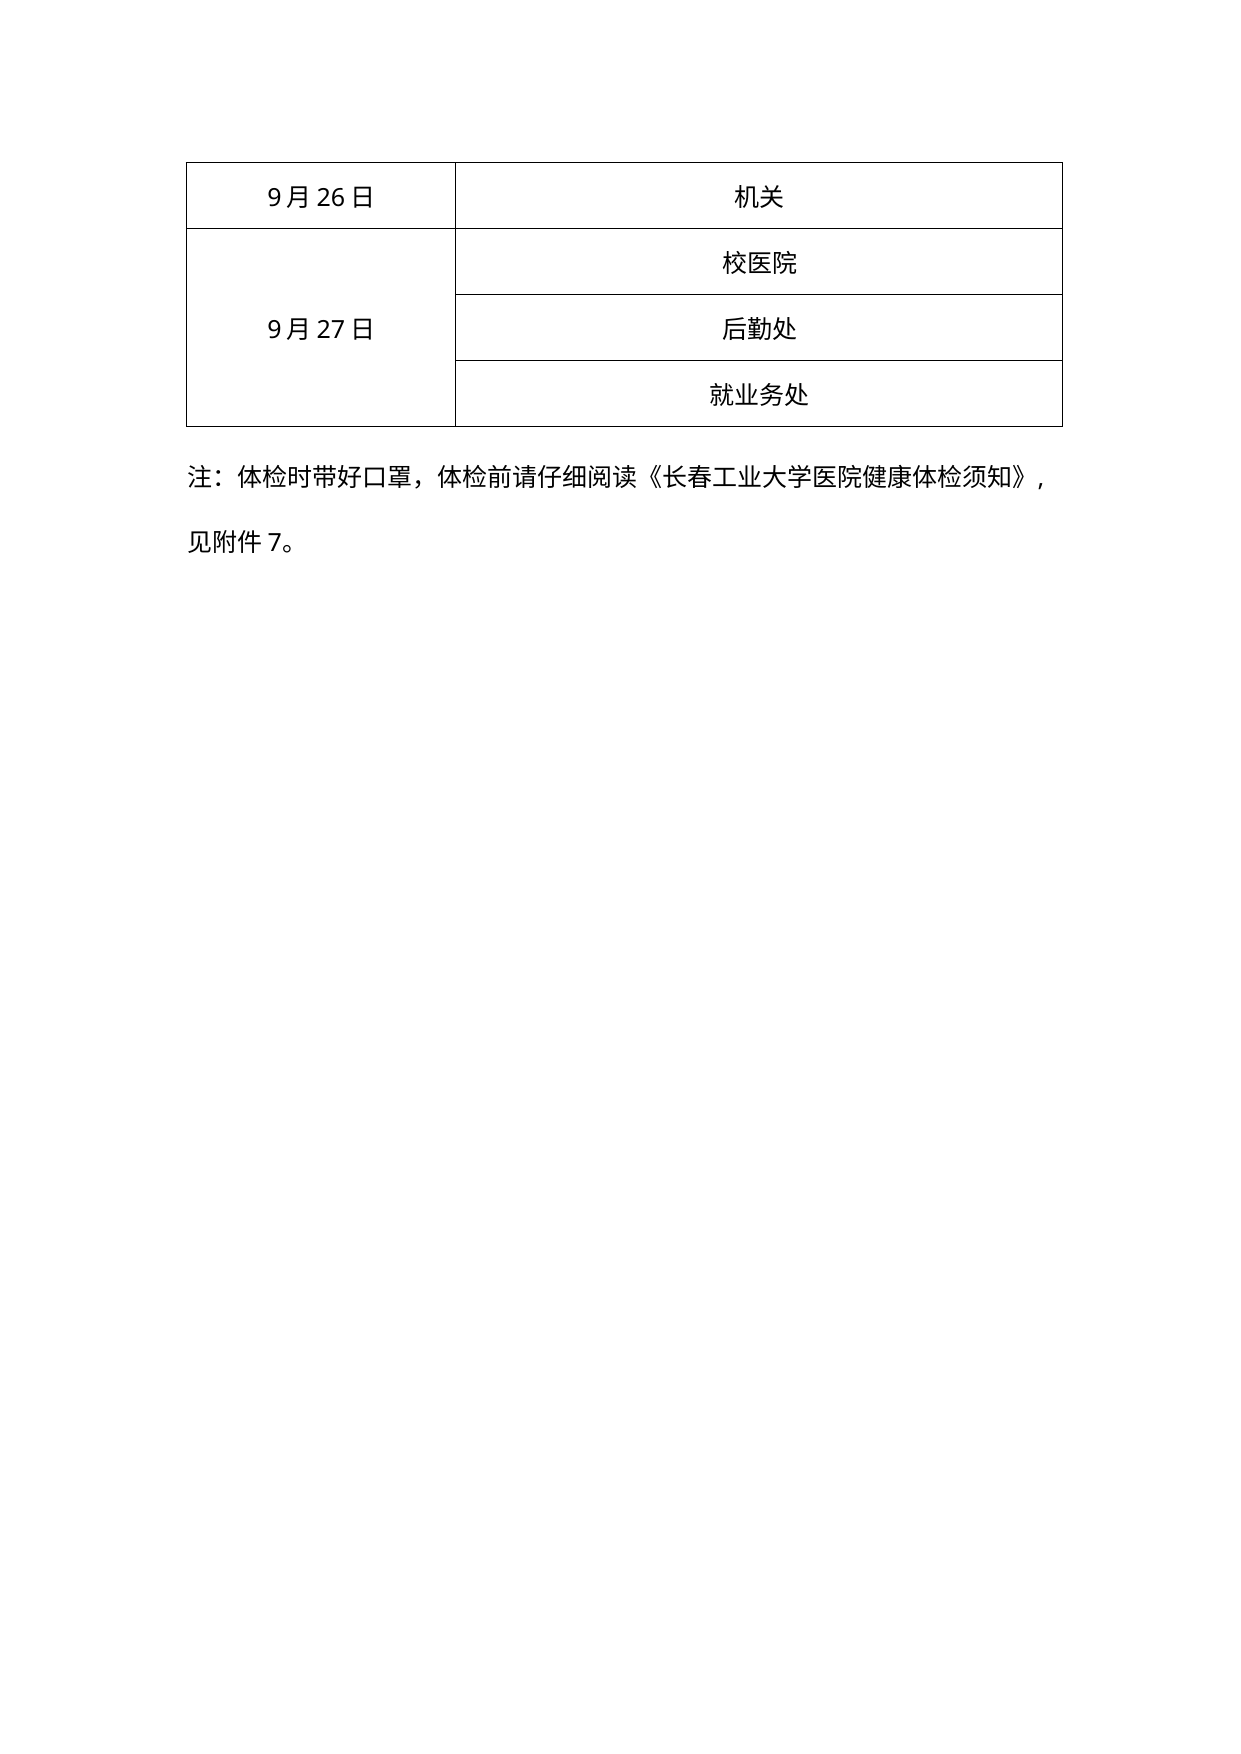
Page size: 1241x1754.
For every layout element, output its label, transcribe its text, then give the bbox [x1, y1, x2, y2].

table_cell 机关 [456, 163, 1062, 228]
table_cell 9月27日 [187, 229, 455, 426]
table_cell 9月26日 [187, 163, 455, 228]
table_cell 校医院 [456, 229, 1062, 294]
table_cell 后勤处 [456, 295, 1062, 360]
text 注：体检时带好口罩，体检前请仔细阅读《长春工业大学医院健康体检须知》,见附件7。 [187, 443, 1053, 573]
table_cell 就业务处 [456, 361, 1062, 426]
